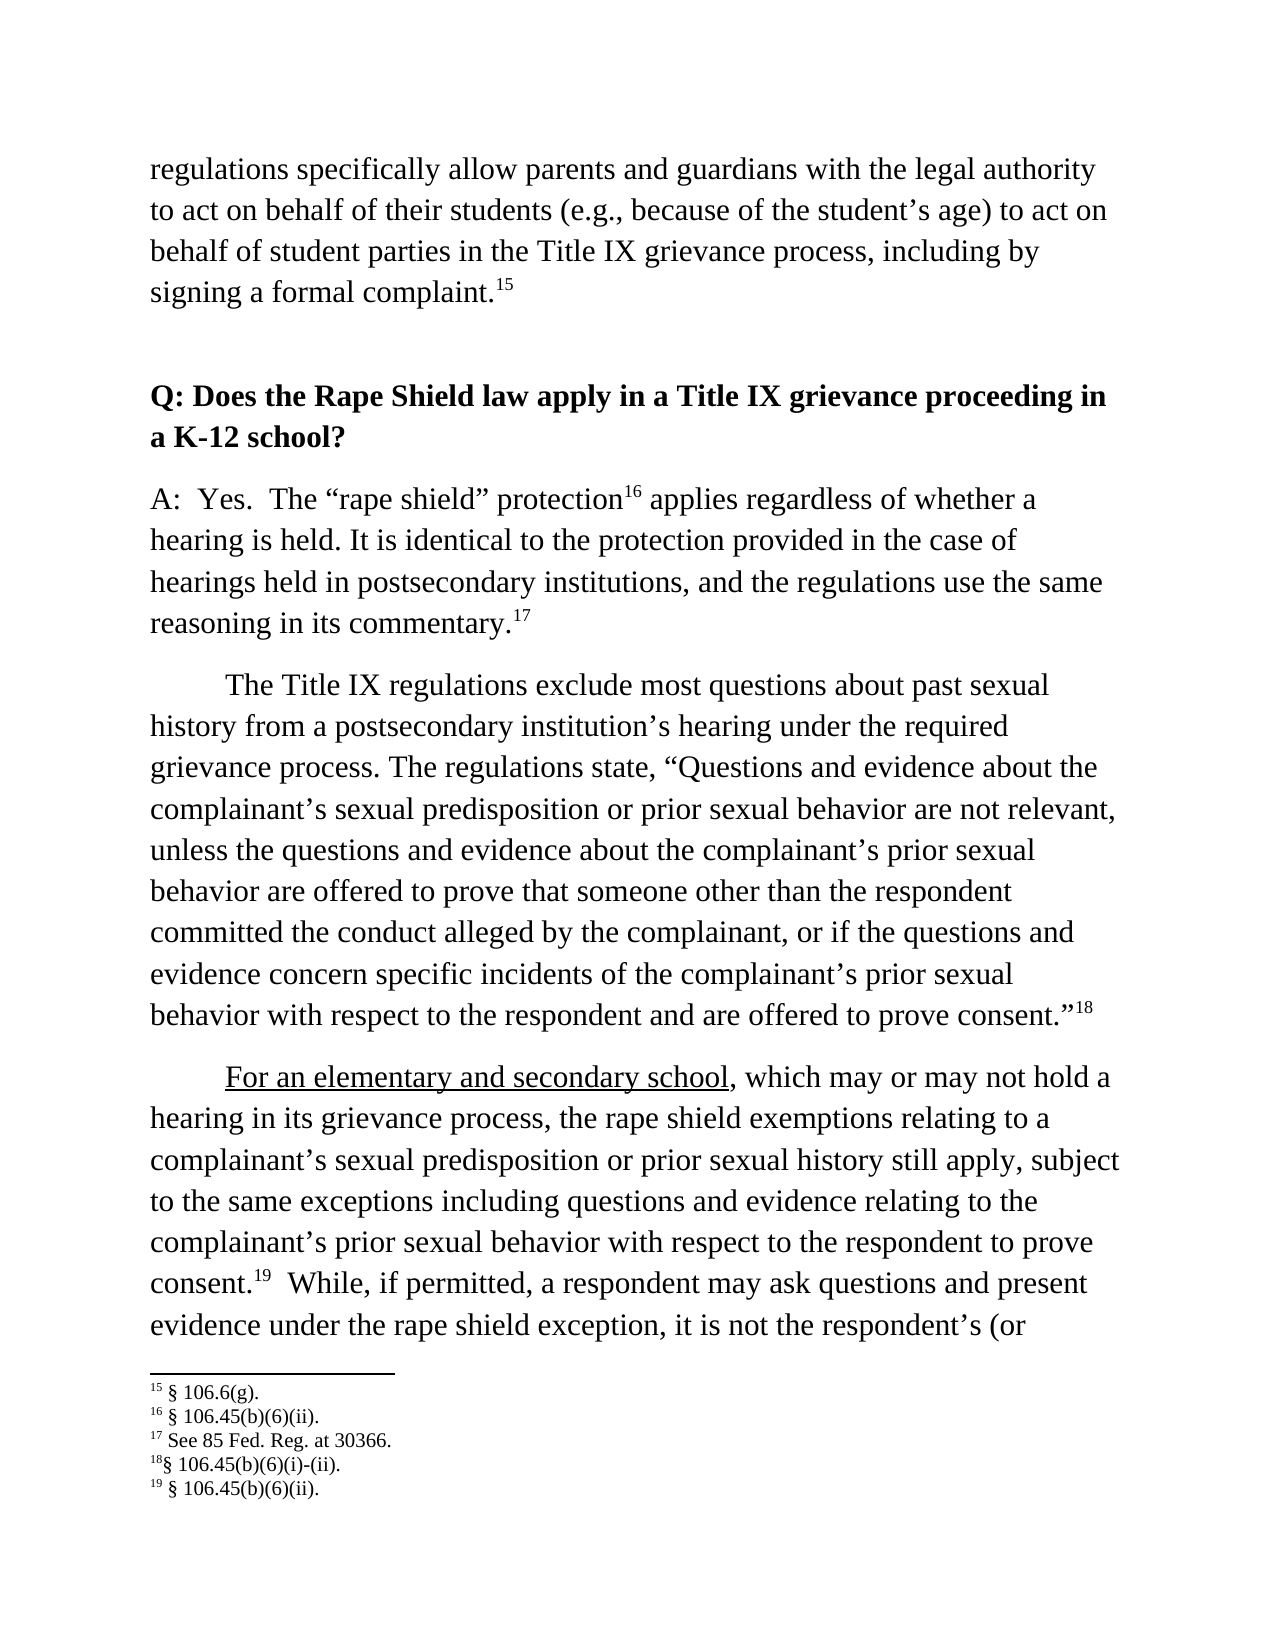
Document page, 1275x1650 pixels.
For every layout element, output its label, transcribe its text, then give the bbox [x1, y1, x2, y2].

text Q: Does the Rape Shield law apply in a Title IX grievance proceeding in a K-12 school? [150, 377, 1125, 454]
text The Title IX regulations exclude most questions about past sexual history from a postsecondary institution’s hearing under the required grievance process. The regulations state, “Questions and evidence about the complainant’s sexual predisposition or prior sexual behavior are not relevant, unless the questions and evidence about the complainant’s prior sexual behavior are offered to prove that someone other than the respondent committed the conduct alleged by the complainant, or if the questions and evidence concern specific incidents of the complainant’s prior sexual behavior with respect to the respondent and are offered to prove consent.” [150, 666, 1125, 1032]
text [150, 150, 1125, 310]
text A: Yes. The “rape shield” protection applies regardless of whether a hearing is held. It is identical to the protection provided in the case of hearings held in postsecondary institutions, and the regulations use the same reasoning in its commentary. [150, 480, 1125, 640]
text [150, 1058, 1125, 1342]
